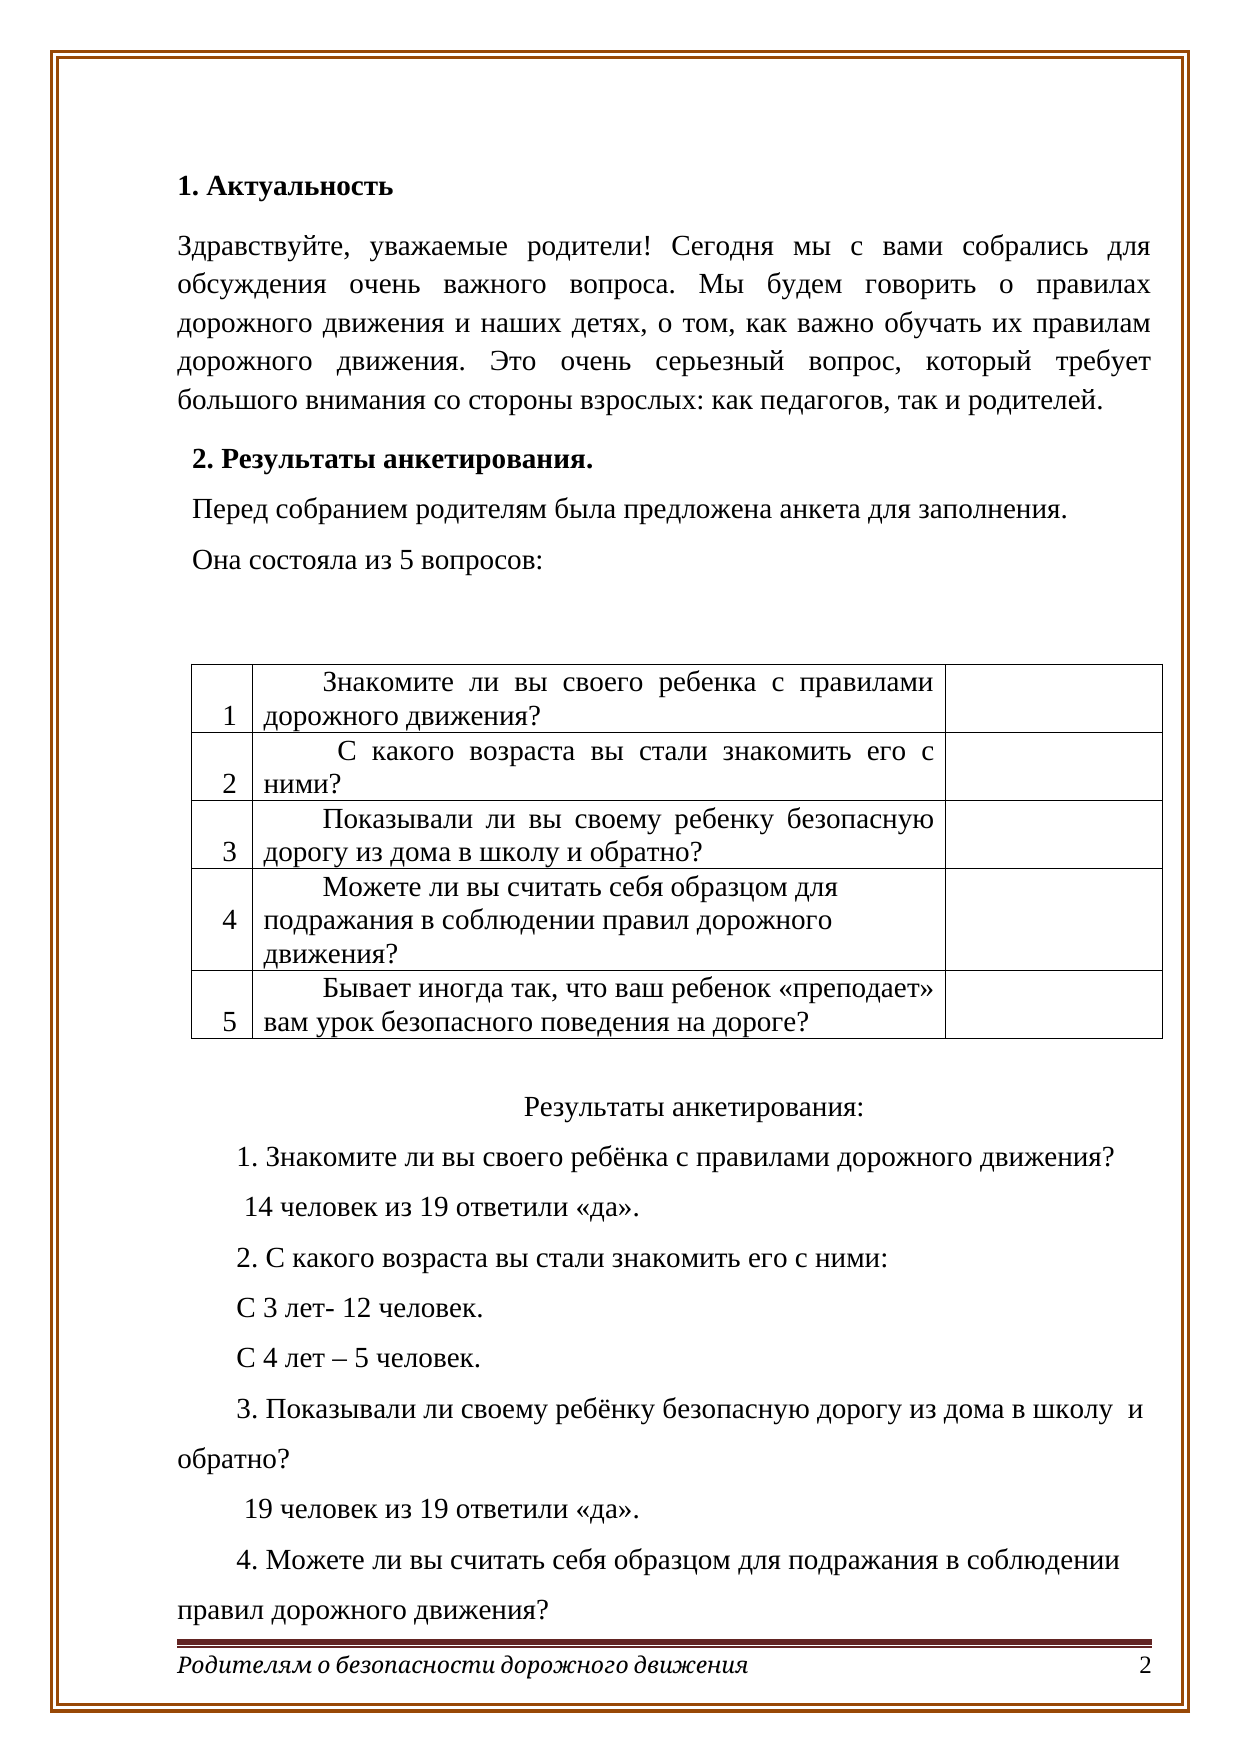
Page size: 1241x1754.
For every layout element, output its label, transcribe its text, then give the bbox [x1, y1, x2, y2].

text 19 человек из 19 ответили «да». [177, 1491, 1152, 1525]
text 2. С какого возраста вы стали знакомить его с ними: [177, 1240, 1152, 1273]
text 4. Можете ли вы считать себя образцом для подражания в соблюдении правил дорожного движения? [177, 1542, 1152, 1626]
table_cell 4 [192, 869, 252, 969]
table_header [946, 665, 1162, 732]
text Результаты анкетирования: [177, 1089, 1152, 1122]
text С 4 лет – 5 человек. [177, 1341, 1152, 1374]
text 3. Показывали ли своему ребёнку безопасную дорогу из дома в школу и обратно? [177, 1391, 1152, 1475]
table_cell [946, 733, 1162, 800]
table_cell 2 [192, 733, 252, 800]
text С 3 лет- 12 человек. [177, 1290, 1152, 1324]
table_cell Бывает иногда так, что ваш ребенок «преподает» вам урок безопасного поведения на дороге? [253, 971, 945, 1038]
text 1. Актуальность [177, 168, 1152, 202]
table_header 1 [192, 665, 252, 732]
table_header Знакомите ли вы своего ребенка с правилами дорожного движения? [253, 665, 945, 732]
text 1. Знакомите ли вы своего ребёнка с правилами дорожного движения? [177, 1139, 1152, 1173]
table_cell Можете ли вы считать себя образцом для подражания в соблюдении правил дорожного движения? [253, 869, 945, 969]
table_cell Показывали ли вы своему ребенку безопасную дорогу из дома в школу и обратно? [253, 801, 945, 868]
table_cell [946, 801, 1162, 868]
text Она состояла из 5 вопросов: [177, 542, 1152, 576]
table_cell 5 [192, 971, 252, 1038]
table_cell [946, 971, 1162, 1038]
text 2. Результаты анкетирования. [177, 441, 1152, 475]
text 14 человек из 19 ответили «да». [177, 1189, 1152, 1223]
text Перед собранием родителям была предложена анкета для заполнения. [177, 492, 1152, 525]
table_cell С какого возраста вы стали знакомить его с ними? [253, 733, 945, 800]
text Здравствуйте, уважаемые родители! Сегодня мы с вами собрались для обсуждения очень важного вопроса. Мы будем говорить о правилах дорожного движения и наших детях, о том, как важно обучать их правилам дорожного движения. Это очень серьезный вопрос, который требует большого внимания со стороны взрослых: как педагогов, так и родителей. [177, 228, 1152, 416]
table_cell 3 [192, 801, 252, 868]
table_cell [946, 869, 1162, 969]
